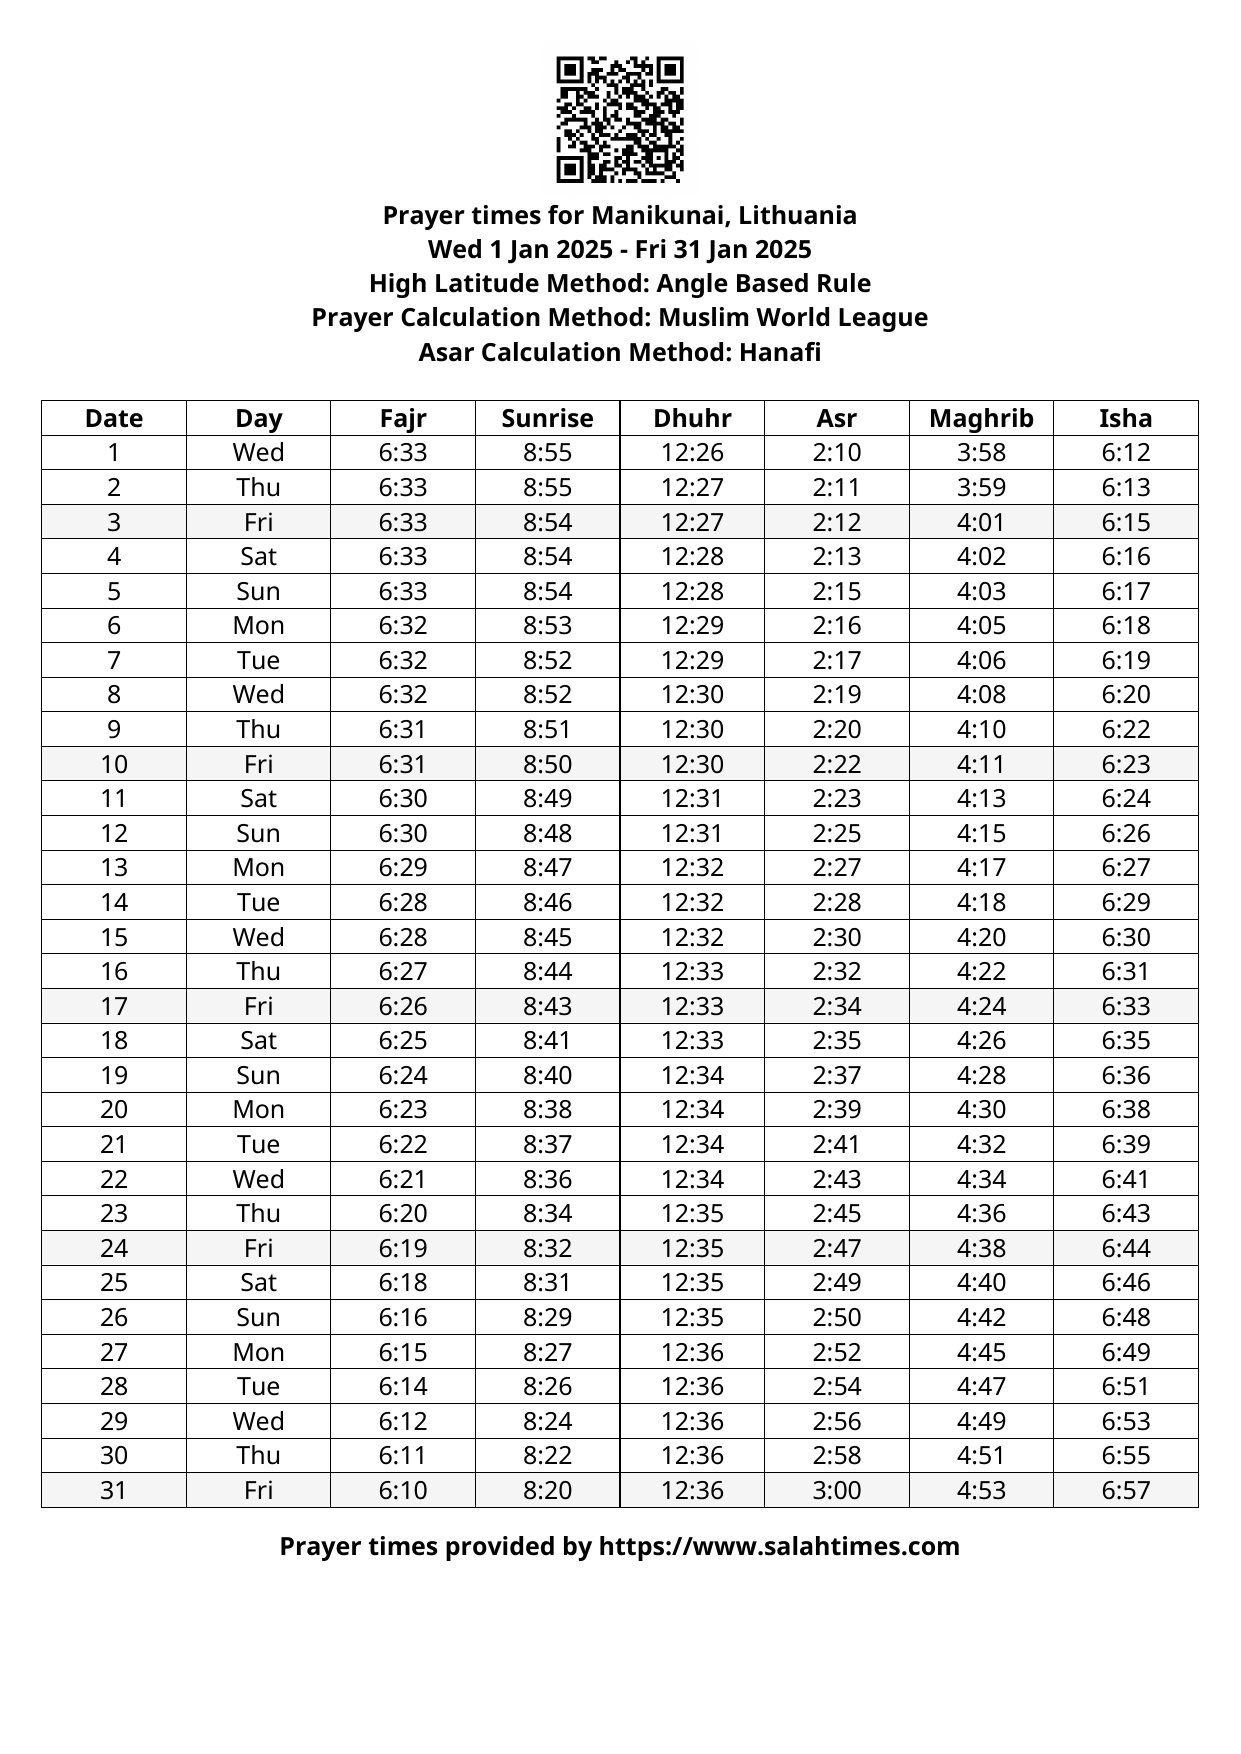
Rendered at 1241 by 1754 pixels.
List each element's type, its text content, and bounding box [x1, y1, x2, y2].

table_cell 6:32 [331, 643, 475, 677]
table_cell 4:17 [910, 851, 1053, 884]
table_cell 4:02 [910, 539, 1053, 573]
table_cell 9 [42, 712, 186, 746]
table_cell 2:52 [765, 1335, 909, 1368]
table_cell 6:29 [1054, 885, 1198, 919]
table_cell 11 [42, 781, 186, 815]
table_cell 6:33 [331, 470, 475, 504]
table_cell Fri [187, 1231, 330, 1264]
table_cell 6:13 [1054, 470, 1198, 504]
table_cell 4:42 [910, 1300, 1053, 1334]
table_cell 2:34 [765, 989, 909, 1022]
table_cell 6:33 [1054, 989, 1198, 1022]
table_cell Fri [187, 1473, 330, 1507]
table_cell 8:27 [476, 1335, 619, 1368]
table_cell 2:11 [765, 470, 909, 504]
table_cell 8:47 [476, 851, 619, 884]
table_cell 4:32 [910, 1127, 1053, 1161]
table_cell 6:39 [1054, 1127, 1198, 1161]
table_cell 6:48 [1054, 1300, 1198, 1334]
table_cell 12:32 [621, 851, 764, 884]
table_cell 2:10 [765, 436, 909, 469]
table_cell 8:54 [476, 539, 619, 573]
table_cell 8:48 [476, 816, 619, 849]
table_cell 6:19 [1054, 643, 1198, 677]
table_cell 1 [42, 436, 186, 469]
table_header Dhuhr [621, 401, 764, 434]
table_cell 8:54 [476, 505, 619, 538]
table_cell 4:28 [910, 1058, 1053, 1092]
table_cell 21 [42, 1127, 186, 1161]
table_cell 8:22 [476, 1439, 619, 1472]
table_cell 8:51 [476, 712, 619, 746]
table_cell 19 [42, 1058, 186, 1092]
table_cell 2:43 [765, 1162, 909, 1195]
table_cell 4:06 [910, 643, 1053, 677]
table_cell 6:31 [331, 712, 475, 746]
table_cell 8:55 [476, 436, 619, 469]
table_cell 6:20 [331, 1196, 475, 1230]
table_cell 6:57 [1054, 1473, 1198, 1507]
table_cell 4:36 [910, 1196, 1053, 1230]
table_cell 12:29 [621, 643, 764, 677]
table_cell 6:20 [1054, 678, 1198, 711]
table_header Isha [1054, 401, 1198, 434]
table_cell 8 [42, 678, 186, 711]
table_cell 4:24 [910, 989, 1053, 1022]
table_cell 4 [42, 539, 186, 573]
table_cell Wed [187, 678, 330, 711]
table_cell Tue [187, 643, 330, 677]
table_cell 6:28 [331, 920, 475, 953]
table_cell 8:49 [476, 781, 619, 815]
table_cell 6 [42, 609, 186, 642]
table_cell Sun [187, 1058, 330, 1092]
table_cell 12:29 [621, 609, 764, 642]
table_cell 12:28 [621, 574, 764, 607]
table_cell 16 [42, 954, 186, 988]
table_cell 12:32 [621, 920, 764, 953]
table_header Sunrise [476, 401, 619, 434]
table_cell 6:22 [331, 1127, 475, 1161]
table_cell 31 [42, 1473, 186, 1507]
text Prayer Calculation Method: Muslim World League [42, 300, 1198, 334]
table_cell 12:36 [621, 1369, 764, 1403]
table_cell 4:03 [910, 574, 1053, 607]
table_cell 12:35 [621, 1300, 764, 1334]
table_cell 4:26 [910, 1024, 1053, 1057]
table_cell 2:28 [765, 885, 909, 919]
table_cell Sun [187, 574, 330, 607]
text High Latitude Method: Angle Based Rule [42, 266, 1198, 300]
table_cell 8:53 [476, 609, 619, 642]
table_cell 4:38 [910, 1231, 1053, 1264]
table_header Maghrib [910, 401, 1053, 434]
table_header Day [187, 401, 330, 434]
table_cell 6:32 [331, 678, 475, 711]
table_cell 12 [42, 816, 186, 849]
table_cell 6:15 [331, 1335, 475, 1368]
text Prayer times for Manikunai, Lithuania [42, 198, 1198, 232]
table_cell Thu [187, 1196, 330, 1230]
table_cell 6:18 [331, 1266, 475, 1299]
text Wed 1 Jan 2025 - Fri 31 Jan 2025 [42, 232, 1198, 266]
table_cell 24 [42, 1231, 186, 1264]
table_cell 25 [42, 1266, 186, 1299]
table_cell 18 [42, 1024, 186, 1057]
table_cell Wed [187, 1404, 330, 1437]
table_cell 12:28 [621, 539, 764, 573]
table_cell 6:30 [1054, 920, 1198, 953]
table_cell Sat [187, 781, 330, 815]
table_cell 12:35 [621, 1231, 764, 1264]
table_cell Fri [187, 989, 330, 1022]
table_cell 6:22 [1054, 712, 1198, 746]
table_cell Sat [187, 1266, 330, 1299]
table_cell 2:35 [765, 1024, 909, 1057]
table_cell 2:23 [765, 781, 909, 815]
table_cell Sat [187, 539, 330, 573]
table_cell 6:28 [331, 885, 475, 919]
table_cell 10 [42, 747, 186, 780]
table_cell 4:08 [910, 678, 1053, 711]
table_cell Sun [187, 816, 330, 849]
table_cell 2:17 [765, 643, 909, 677]
table_cell 12:26 [621, 436, 764, 469]
table_cell Sat [187, 1024, 330, 1057]
table_cell 28 [42, 1369, 186, 1403]
table_cell 4:53 [910, 1473, 1053, 1507]
table_cell 30 [42, 1439, 186, 1472]
table_cell 4:47 [910, 1369, 1053, 1403]
table_cell 5 [42, 574, 186, 607]
table_cell 8:54 [476, 574, 619, 607]
table_cell 4:49 [910, 1404, 1053, 1437]
table_cell 12:30 [621, 747, 764, 780]
table_cell 6:12 [1054, 436, 1198, 469]
table_cell 4:40 [910, 1266, 1053, 1299]
table_cell 12:31 [621, 781, 764, 815]
table_cell 29 [42, 1404, 186, 1437]
table_cell 12:32 [621, 885, 764, 919]
table_cell 6:11 [331, 1439, 475, 1472]
table_cell 12:30 [621, 678, 764, 711]
table_cell 6:12 [331, 1404, 475, 1437]
table_cell 4:15 [910, 816, 1053, 849]
table_cell 8:45 [476, 920, 619, 953]
table_cell 23 [42, 1196, 186, 1230]
table_cell 8:26 [476, 1369, 619, 1403]
table_cell 4:13 [910, 781, 1053, 815]
table_cell Sun [187, 1300, 330, 1334]
table_cell 8:37 [476, 1127, 619, 1161]
table_cell 2:16 [765, 609, 909, 642]
table_cell 2:50 [765, 1300, 909, 1334]
table_cell Wed [187, 920, 330, 953]
table_cell 6:24 [331, 1058, 475, 1092]
table_cell 2:32 [765, 954, 909, 988]
table_cell 6:16 [331, 1300, 475, 1334]
table_cell 12:27 [621, 505, 764, 538]
table_cell 6:51 [1054, 1369, 1198, 1403]
text Asar Calculation Method: Hanafi [42, 334, 1198, 368]
table_cell 8:31 [476, 1266, 619, 1299]
table_cell 6:25 [331, 1024, 475, 1057]
table_cell 8:34 [476, 1196, 619, 1230]
table_cell 4:11 [910, 747, 1053, 780]
table_cell 8:46 [476, 885, 619, 919]
table_cell 6:17 [1054, 574, 1198, 607]
table_cell 2:22 [765, 747, 909, 780]
table_cell 2:45 [765, 1196, 909, 1230]
table_cell 6:29 [331, 851, 475, 884]
table_cell 6:53 [1054, 1404, 1198, 1437]
table_cell Tue [187, 1369, 330, 1403]
table_cell 8:55 [476, 470, 619, 504]
table_cell 6:35 [1054, 1024, 1198, 1057]
table_cell 6:30 [331, 816, 475, 849]
table_cell 20 [42, 1093, 186, 1126]
table_cell 15 [42, 920, 186, 953]
table_cell 12:36 [621, 1473, 764, 1507]
table_cell 4:30 [910, 1093, 1053, 1126]
table_cell 13 [42, 851, 186, 884]
table_cell 8:38 [476, 1093, 619, 1126]
table_cell 2 [42, 470, 186, 504]
table_cell 2:49 [765, 1266, 909, 1299]
table_cell 3:58 [910, 436, 1053, 469]
table_cell 6:31 [1054, 954, 1198, 988]
table_cell 6:41 [1054, 1162, 1198, 1195]
table_cell 8:40 [476, 1058, 619, 1092]
table_cell 6:15 [1054, 505, 1198, 538]
table_cell 8:52 [476, 678, 619, 711]
table_cell Fri [187, 505, 330, 538]
table_cell 8:36 [476, 1162, 619, 1195]
table_cell 6:36 [1054, 1058, 1198, 1092]
table_cell Mon [187, 851, 330, 884]
table_cell 6:19 [331, 1231, 475, 1264]
table_cell 6:27 [1054, 851, 1198, 884]
table_cell 2:39 [765, 1093, 909, 1126]
table_cell 12:36 [621, 1404, 764, 1437]
table_header Asr [765, 401, 909, 434]
table_cell 6:27 [331, 954, 475, 988]
table_cell 2:20 [765, 712, 909, 746]
table_cell 6:26 [1054, 816, 1198, 849]
table_cell 14 [42, 885, 186, 919]
table_cell 6:33 [331, 436, 475, 469]
table_cell Mon [187, 609, 330, 642]
table_cell 8:41 [476, 1024, 619, 1057]
table_header Fajr [331, 401, 475, 434]
table_cell 12:33 [621, 1024, 764, 1057]
table_cell Thu [187, 954, 330, 988]
table_cell 8:20 [476, 1473, 619, 1507]
table_cell 2:19 [765, 678, 909, 711]
table_cell 6:16 [1054, 539, 1198, 573]
table_cell 4:05 [910, 609, 1053, 642]
table_cell 6:33 [331, 539, 475, 573]
table_cell Thu [187, 470, 330, 504]
table_cell 12:36 [621, 1439, 764, 1472]
table_cell 12:35 [621, 1266, 764, 1299]
table_cell 12:36 [621, 1335, 764, 1368]
table_cell 26 [42, 1300, 186, 1334]
table_cell 4:18 [910, 885, 1053, 919]
table_cell 4:01 [910, 505, 1053, 538]
table_cell 8:24 [476, 1404, 619, 1437]
table_cell 8:29 [476, 1300, 619, 1334]
table_cell 2:13 [765, 539, 909, 573]
table_cell 17 [42, 989, 186, 1022]
table_cell 6:32 [331, 609, 475, 642]
table_cell 12:31 [621, 816, 764, 849]
table_cell Mon [187, 1335, 330, 1368]
table_cell 12:34 [621, 1127, 764, 1161]
table_cell 2:47 [765, 1231, 909, 1264]
table_cell 4:34 [910, 1162, 1053, 1195]
table_cell 2:25 [765, 816, 909, 849]
table_cell 6:44 [1054, 1231, 1198, 1264]
table_cell 3:00 [765, 1473, 909, 1507]
table_cell 12:33 [621, 954, 764, 988]
table_cell Tue [187, 885, 330, 919]
table_cell 12:34 [621, 1093, 764, 1126]
table_cell 2:56 [765, 1404, 909, 1437]
table_cell 6:33 [331, 505, 475, 538]
table_cell 27 [42, 1335, 186, 1368]
table_cell 6:23 [1054, 747, 1198, 780]
table_cell Wed [187, 436, 330, 469]
table_cell 3:59 [910, 470, 1053, 504]
table_cell 3 [42, 505, 186, 538]
table_cell 12:27 [621, 470, 764, 504]
table_cell 6:43 [1054, 1196, 1198, 1230]
table_cell 6:30 [331, 781, 475, 815]
table_cell 4:20 [910, 920, 1053, 953]
table_cell 12:34 [621, 1058, 764, 1092]
table_cell 7 [42, 643, 186, 677]
table_header Date [42, 401, 186, 434]
table_cell 6:46 [1054, 1266, 1198, 1299]
table_cell 8:44 [476, 954, 619, 988]
table_cell 6:55 [1054, 1439, 1198, 1472]
table_cell 22 [42, 1162, 186, 1195]
table_cell 4:22 [910, 954, 1053, 988]
table_cell 2:37 [765, 1058, 909, 1092]
table_cell 8:50 [476, 747, 619, 780]
table_cell 6:31 [331, 747, 475, 780]
table_cell 12:33 [621, 989, 764, 1022]
table_cell Fri [187, 747, 330, 780]
table_cell Thu [187, 1439, 330, 1472]
table_cell Wed [187, 1162, 330, 1195]
table_cell 4:45 [910, 1335, 1053, 1368]
table_cell 6:26 [331, 989, 475, 1022]
table_cell 6:10 [331, 1473, 475, 1507]
table_cell Tue [187, 1127, 330, 1161]
table_cell Thu [187, 712, 330, 746]
table_cell 8:32 [476, 1231, 619, 1264]
table_cell 12:34 [621, 1162, 764, 1195]
table_cell 6:38 [1054, 1093, 1198, 1126]
table_cell 2:15 [765, 574, 909, 607]
table_cell 2:12 [765, 505, 909, 538]
table_cell 6:24 [1054, 781, 1198, 815]
table_cell 6:23 [331, 1093, 475, 1126]
table_cell 6:21 [331, 1162, 475, 1195]
table_cell 2:41 [765, 1127, 909, 1161]
table_cell 6:33 [331, 574, 475, 607]
picture [542, 41, 699, 198]
table_cell 6:49 [1054, 1335, 1198, 1368]
table_cell 2:30 [765, 920, 909, 953]
table_cell 6:18 [1054, 609, 1198, 642]
table_cell 2:27 [765, 851, 909, 884]
table_cell 8:52 [476, 643, 619, 677]
table_cell 2:58 [765, 1439, 909, 1472]
table_cell Mon [187, 1093, 330, 1126]
table_cell 4:10 [910, 712, 1053, 746]
table_cell 6:14 [331, 1369, 475, 1403]
table_cell 12:35 [621, 1196, 764, 1230]
table_cell 8:43 [476, 989, 619, 1022]
text Prayer times provided by https://www.salahtimes.com [42, 1528, 1198, 1563]
table_cell 2:54 [765, 1369, 909, 1403]
table_cell 4:51 [910, 1439, 1053, 1472]
table_cell 12:30 [621, 712, 764, 746]
